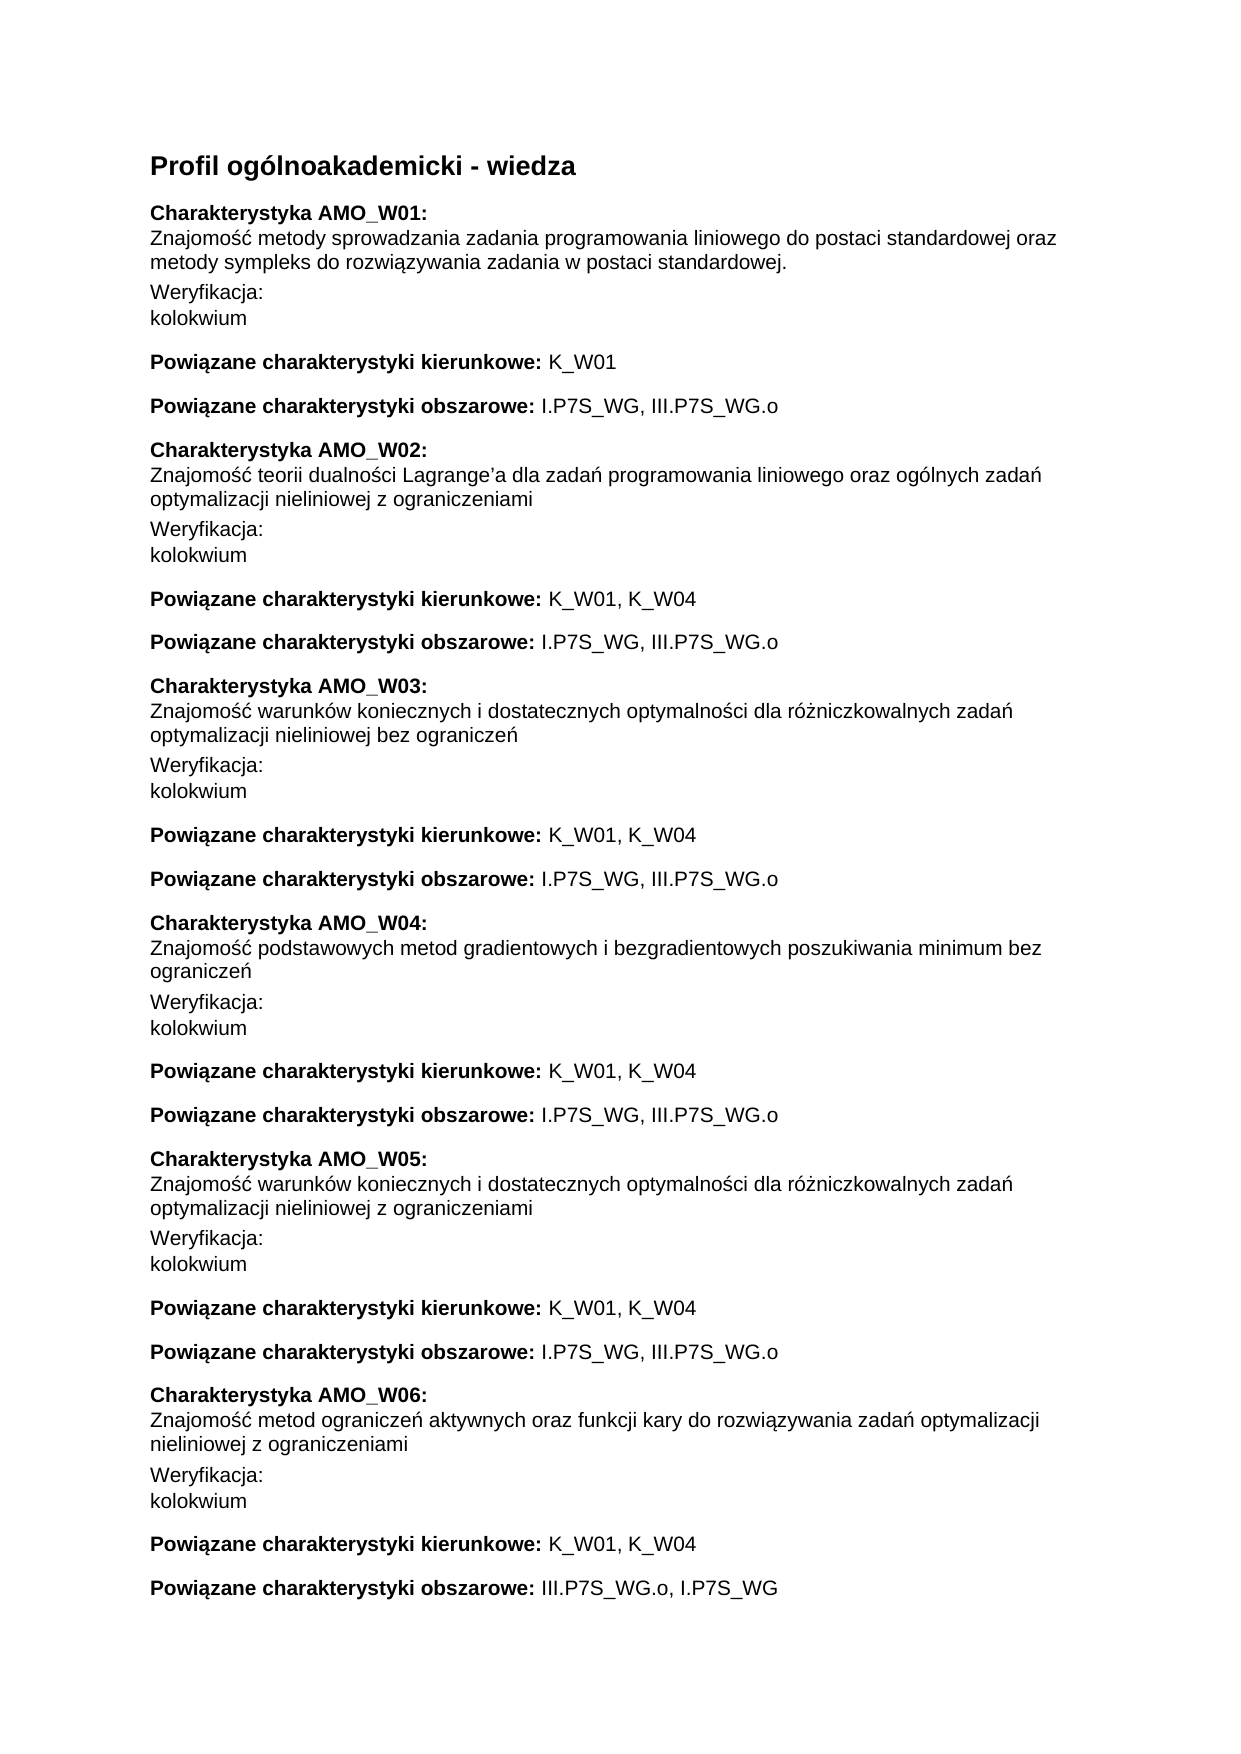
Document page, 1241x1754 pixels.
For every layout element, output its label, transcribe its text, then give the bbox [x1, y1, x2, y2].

text Powiązane charakterystyki obszarowe: I.P7S_WG, III.P7S_WG.o [150, 867, 1090, 891]
text Powiązane charakterystyki obszarowe: III.P7S_WG.o, I.P7S_WG [150, 1576, 1090, 1600]
text Weryfikacja: [150, 280, 1090, 304]
text Powiązane charakterystyki kierunkowe: K_W01, K_W04 [150, 1532, 1090, 1556]
text Charakterystyka AMO_W01: [150, 201, 1090, 225]
text Charakterystyka AMO_W06: [150, 1383, 1090, 1407]
text kolokwium [150, 1016, 1090, 1039]
text Weryfikacja: [150, 1226, 1090, 1250]
text Znajomość podstawowych metod gradientowych i bezgradientowych poszukiwania minimum bez ograniczeń [150, 935, 1090, 983]
text Znajomość warunków koniecznych i dostatecznych optymalności dla różniczkowalnych zadań optymalizacji nieliniowej z ograniczeniami [150, 1172, 1090, 1220]
text Powiązane charakterystyki kierunkowe: K_W01, K_W04 [150, 1296, 1090, 1320]
text Znajomość teorii dualności Lagrange’a dla zadań programowania liniowego oraz ogólnych zadań optymalizacji nieliniowej z ograniczeniami [150, 462, 1090, 510]
text Znajomość metody sprowadzania zadania programowania liniowego do postaci standardowej oraz metody sympleks do rozwiązywania zadania w postaci standardowej. [150, 226, 1090, 274]
text Charakterystyka AMO_W02: [150, 437, 1090, 461]
text Powiązane charakterystyki kierunkowe: K_W01, K_W04 [150, 823, 1090, 847]
text Znajomość warunków koniecznych i dostatecznych optymalności dla różniczkowalnych zadań optymalizacji nieliniowej bez ograniczeń [150, 699, 1090, 747]
text Powiązane charakterystyki kierunkowe: K_W01, K_W04 [150, 1059, 1090, 1083]
text Powiązane charakterystyki kierunkowe: K_W01, K_W04 [150, 586, 1090, 610]
text Weryfikacja: [150, 1462, 1090, 1486]
text kolokwium [150, 306, 1090, 330]
subtitle Profil ogólnoakademicki - wiedza [150, 150, 1090, 181]
text Charakterystyka AMO_W05: [150, 1147, 1090, 1171]
text kolokwium [150, 543, 1090, 567]
text kolokwium [150, 1252, 1090, 1276]
text Powiązane charakterystyki obszarowe: I.P7S_WG, III.P7S_WG.o [150, 394, 1090, 418]
text Znajomość metod ograniczeń aktywnych oraz funkcji kary do rozwiązywania zadań optymalizacji nieliniowej z ograniczeniami [150, 1408, 1090, 1456]
text Powiązane charakterystyki obszarowe: I.P7S_WG, III.P7S_WG.o [150, 630, 1090, 654]
text Charakterystyka AMO_W03: [150, 674, 1090, 698]
text kolokwium [150, 779, 1090, 803]
text Powiązane charakterystyki obszarowe: I.P7S_WG, III.P7S_WG.o [150, 1339, 1090, 1363]
text Powiązane charakterystyki obszarowe: I.P7S_WG, III.P7S_WG.o [150, 1103, 1090, 1127]
text Charakterystyka AMO_W04: [150, 910, 1090, 934]
text Weryfikacja: [150, 753, 1090, 777]
text kolokwium [150, 1488, 1090, 1512]
text Weryfikacja: [150, 989, 1090, 1013]
text Weryfikacja: [150, 517, 1090, 541]
text Powiązane charakterystyki kierunkowe: K_W01 [150, 350, 1090, 374]
